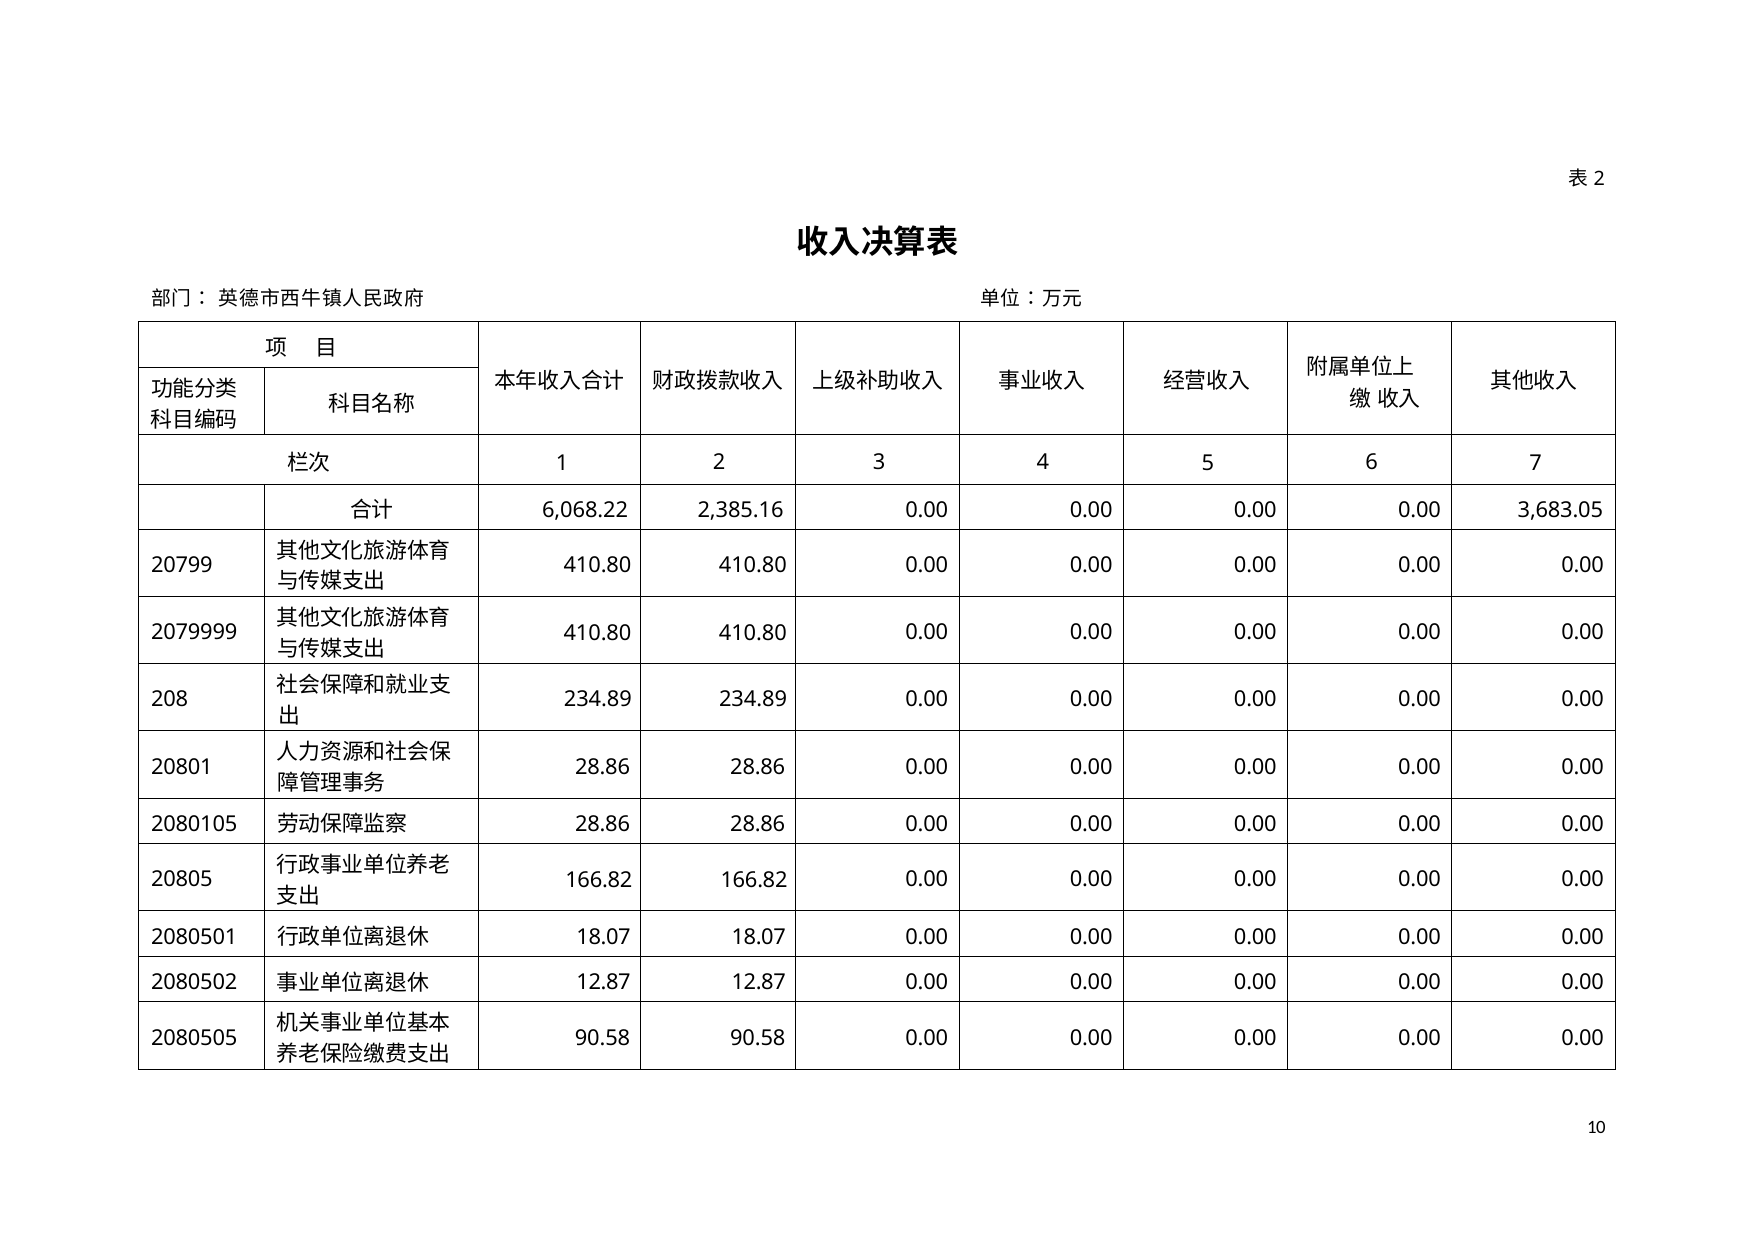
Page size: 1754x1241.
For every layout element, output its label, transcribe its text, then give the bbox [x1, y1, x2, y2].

table_cell 0.00 [960, 844, 1123, 910]
table_cell 0.00 [960, 911, 1123, 956]
text 部门： 英德市西牛镇人民政府 单位：万元 [151, 285, 1616, 311]
table_cell 0.00 [1124, 530, 1287, 596]
table_cell 0.00 [1452, 799, 1615, 843]
table_cell 18.07 [641, 911, 795, 956]
table_cell 0.00 [1288, 664, 1451, 730]
table_cell 28.86 [641, 731, 795, 797]
table_cell 2080502 [139, 957, 264, 1001]
table_cell 0.00 [1452, 911, 1615, 956]
table_cell 166.82 [641, 844, 795, 910]
table_cell 2079999 [139, 597, 264, 663]
table_cell 0.00 [1288, 799, 1451, 843]
table_cell 0.00 [960, 597, 1123, 663]
table_cell 0.00 [1124, 799, 1287, 843]
table_cell 4 [960, 435, 1123, 484]
table_cell 0.00 [1452, 731, 1615, 797]
table_cell 410.80 [479, 530, 640, 596]
table_cell 28.86 [479, 799, 640, 843]
table_header 上级补助收入 [796, 322, 959, 434]
table_cell 0.00 [1124, 911, 1287, 956]
table_cell 0.00 [796, 799, 959, 843]
table_header 附属单位上缴 收入 [1288, 322, 1451, 434]
table_cell 社会保障和就业支 出 [265, 664, 478, 730]
table_cell 0.00 [960, 485, 1123, 529]
table_cell 5 [1124, 435, 1287, 484]
table_cell 28.86 [479, 731, 640, 797]
table_cell 0.00 [796, 844, 959, 910]
table_cell 20799 [139, 530, 264, 596]
table_cell 行政事业单位养老 支出 [265, 844, 478, 910]
table_cell 7 [1452, 435, 1615, 484]
table_cell 208 [139, 664, 264, 730]
table_cell 0.00 [796, 485, 959, 529]
table_cell 3 [796, 435, 959, 484]
table_cell 0.00 [796, 731, 959, 797]
table_cell 28.86 [641, 799, 795, 843]
table_cell 12.87 [641, 957, 795, 1001]
table_cell 行政单位离退休 [265, 911, 478, 956]
table_cell 0.00 [960, 799, 1123, 843]
table_cell 0.00 [1124, 844, 1287, 910]
table_cell 0.00 [960, 731, 1123, 797]
table_cell 0.00 [1124, 485, 1287, 529]
table_cell 0.00 [796, 957, 959, 1001]
table_cell 18.07 [479, 911, 640, 956]
table_cell 0.00 [1288, 731, 1451, 797]
table_cell 0.00 [1124, 664, 1287, 730]
table_cell 234.89 [641, 664, 795, 730]
table_cell 6 [1288, 435, 1451, 484]
table_cell 0.00 [960, 664, 1123, 730]
table_cell 0.00 [796, 597, 959, 663]
table_cell 机关事业单位基本 养老保险缴费支出 [265, 1002, 478, 1068]
table_cell 166.82 [479, 844, 640, 910]
table_cell 410.80 [479, 597, 640, 663]
table_cell 人力资源和社会保 障管理事务 [265, 731, 478, 797]
table_header 财政拨款收入 [641, 322, 795, 434]
table_cell 1 [479, 435, 640, 484]
table_cell 0.00 [960, 530, 1123, 596]
table_cell 科目名称 [265, 368, 478, 434]
table_header 其他收入 [1452, 322, 1615, 434]
table_cell 20801 [139, 731, 264, 797]
table_cell 0.00 [1288, 911, 1451, 956]
table_cell 0.00 [1288, 957, 1451, 1001]
table_cell 0.00 [796, 664, 959, 730]
table_header 经营收入 [1124, 322, 1287, 434]
text 收入决算表 [796, 221, 1616, 262]
table_cell 0.00 [960, 1002, 1123, 1068]
text 表 2 [1568, 165, 1616, 191]
table_cell 0.00 [796, 911, 959, 956]
table_cell 事业单位离退休 [265, 957, 478, 1001]
table_cell 6,068.22 [479, 485, 640, 529]
table_cell 0.00 [1288, 485, 1451, 529]
table_cell 2080505 [139, 1002, 264, 1068]
table_cell 0.00 [1452, 664, 1615, 730]
table_cell 0.00 [1288, 844, 1451, 910]
table_cell 0.00 [1452, 844, 1615, 910]
table_cell 合计 [265, 485, 478, 529]
table_cell 0.00 [796, 530, 959, 596]
table_cell 0.00 [1452, 530, 1615, 596]
table_cell 0.00 [1124, 597, 1287, 663]
table_cell 90.58 [479, 1002, 640, 1068]
table_cell 12.87 [479, 957, 640, 1001]
table_cell 其他文化旅游体育 与传媒支出 [265, 597, 478, 663]
table_cell 410.80 [641, 530, 795, 596]
table_header 事业收入 [960, 322, 1123, 434]
table_cell 2,385.16 [641, 485, 795, 529]
table_cell 2080501 [139, 911, 264, 956]
table_header 项 目 [139, 322, 478, 367]
table_cell 3,683.05 [1452, 485, 1615, 529]
table_cell 栏次 [139, 435, 478, 484]
table_cell 234.89 [479, 664, 640, 730]
table_cell 0.00 [1124, 1002, 1287, 1068]
table_cell 劳动保障监察 [265, 799, 478, 843]
table_cell 410.80 [641, 597, 795, 663]
table_cell 20805 [139, 844, 264, 910]
table_cell 0.00 [960, 957, 1123, 1001]
table_cell 0.00 [1452, 957, 1615, 1001]
table_cell 0.00 [1452, 597, 1615, 663]
table_cell 0.00 [1288, 530, 1451, 596]
table_cell 0.00 [1452, 1002, 1615, 1068]
table_header 本年收入合计 [479, 322, 640, 434]
table_cell 2 [641, 435, 795, 484]
table_cell 0.00 [1124, 731, 1287, 797]
table_cell 0.00 [1288, 597, 1451, 663]
table_cell 其他文化旅游体育 与传媒支出 [265, 530, 478, 596]
table_cell 2080105 [139, 799, 264, 843]
table_cell 0.00 [1288, 1002, 1451, 1068]
table_cell [139, 485, 264, 529]
table_cell 0.00 [1124, 957, 1287, 1001]
table_cell 0.00 [796, 1002, 959, 1068]
table_cell 功能分类 科目编码 [139, 368, 264, 434]
table_cell 90.58 [641, 1002, 795, 1068]
